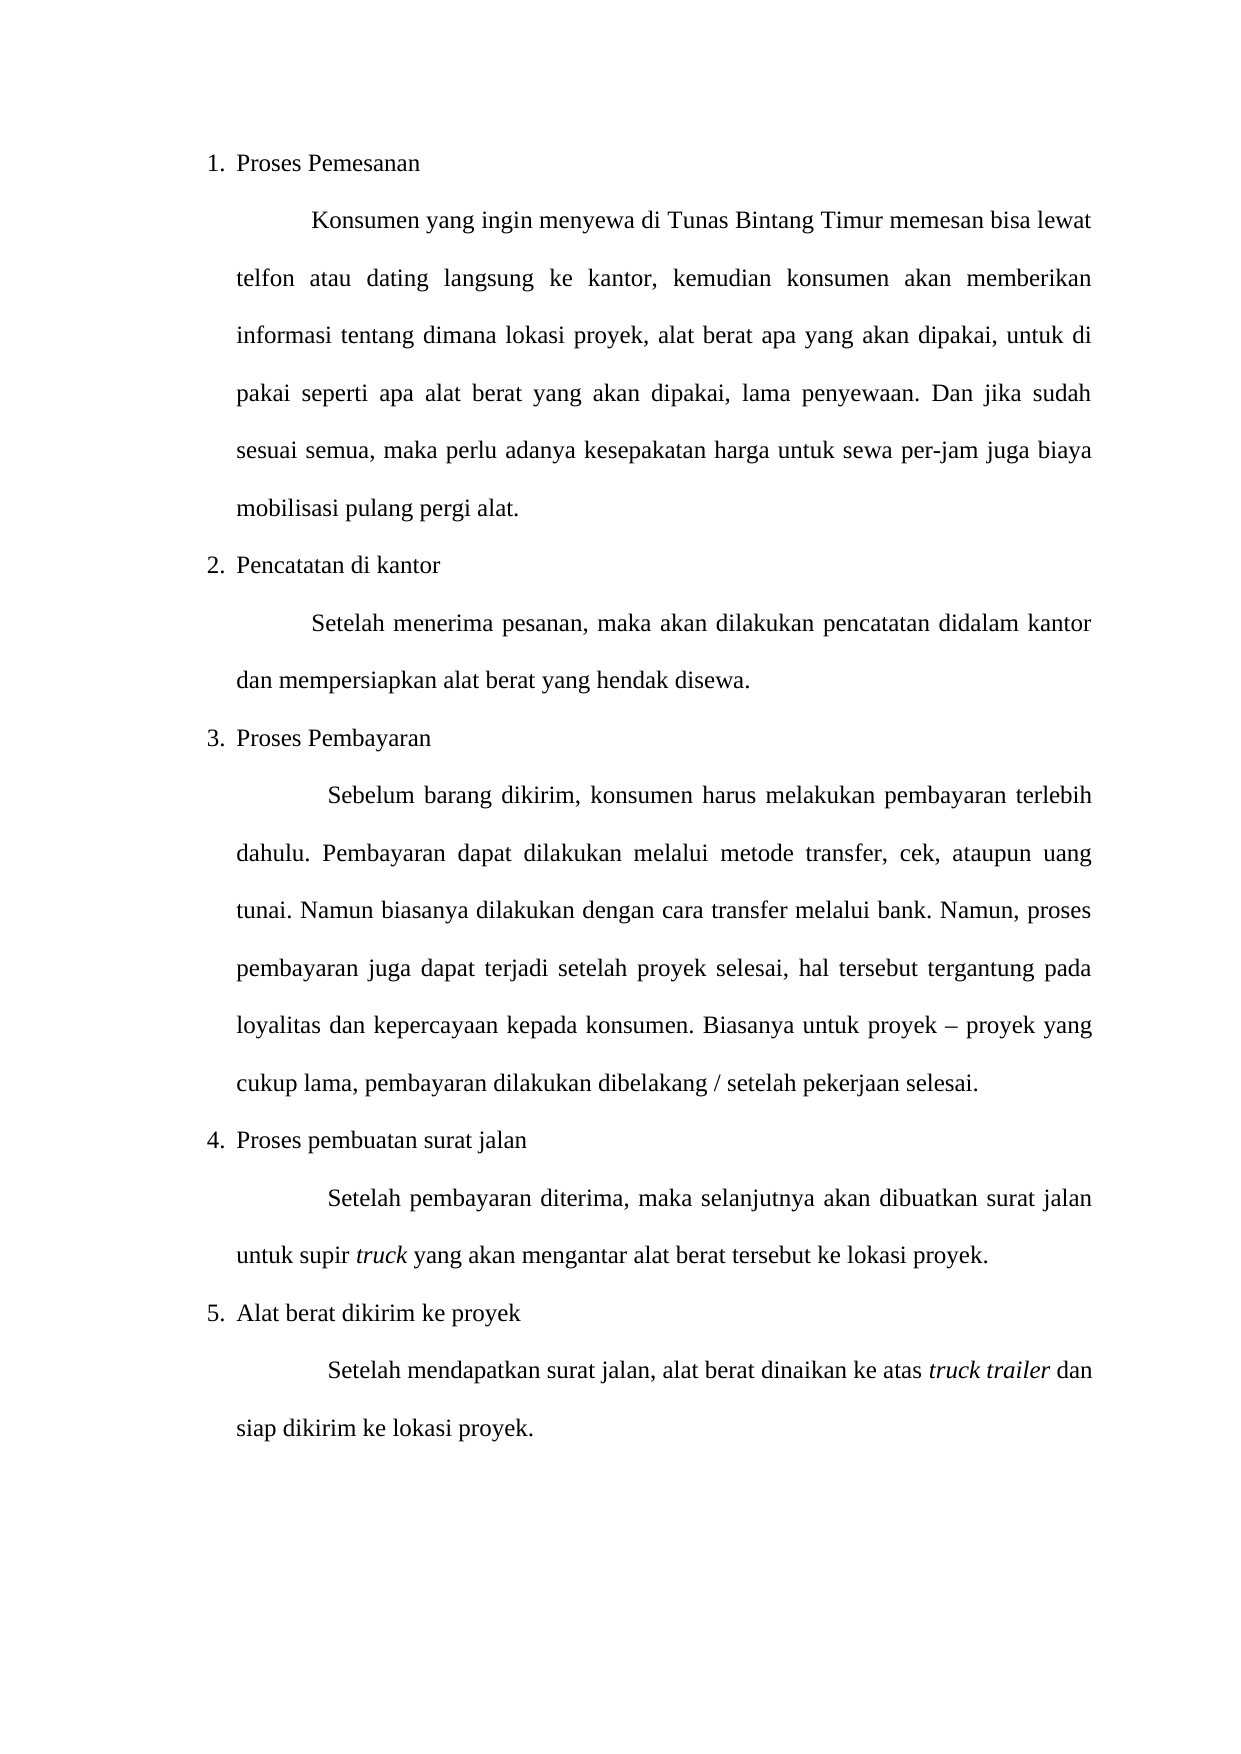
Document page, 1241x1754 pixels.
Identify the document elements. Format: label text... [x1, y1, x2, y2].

list Pencatatan di kantor [207, 550, 1092, 579]
text Konsumen yang ingin menyewa di Tunas Bintang Timur memesan bisa lewat telfon atau dating langsung ke kantor, kemudian konsumen akan memberikan informasi tentang dimana lokasi proyek, alat berat apa yang akan dipakai, untuk di pakai seperti apa alat berat yang akan dipakai, lama penyewaan. Dan jika sudah sesuai semua, maka perlu adanya kesepakatan harga untuk sewa per-jam juga biaya mobilisasi pulang pergi alat. [236, 205, 1092, 521]
list Proses Pemesanan [207, 148, 1092, 176]
list Alat berat dikirim ke proyek [207, 1298, 1092, 1326]
text Setelah menerima pesanan, maka akan dilakukan pencatatan didalam kantor dan mempersiapkan alat berat yang hendak disewa. [236, 608, 1092, 694]
list Proses pembuatan surat jalan [207, 1125, 1092, 1154]
text Setelah mendapatkan surat jalan, alat berat dinaikan ke atas truck trailer dan siap dikirim ke lokasi proyek. [236, 1355, 1092, 1441]
text Sebelum barang dikirim, konsumen harus melakukan pembayaran terlebih dahulu. Pembayaran dapat dilakukan melalui metode transfer, cek, ataupun uang tunai. Namun biasanya dilakukan dengan cara transfer melalui bank. Namun, proses pembayaran juga dapat terjadi setelah proyek selesai, hal tersebut tergantung pada loyalitas dan kepercayaan kepada konsumen. Biasanya untuk proyek – proyek yang cukup lama, pembayaran dilakukan dibelakang / setelah pekerjaan selesai. [236, 780, 1092, 1096]
list Proses Pembayaran [207, 723, 1092, 751]
text Setelah pembayaran diterima, maka selanjutnya akan dibuatkan surat jalan untuk supir truck yang akan mengantar alat berat tersebut ke lokasi proyek. [236, 1183, 1092, 1269]
